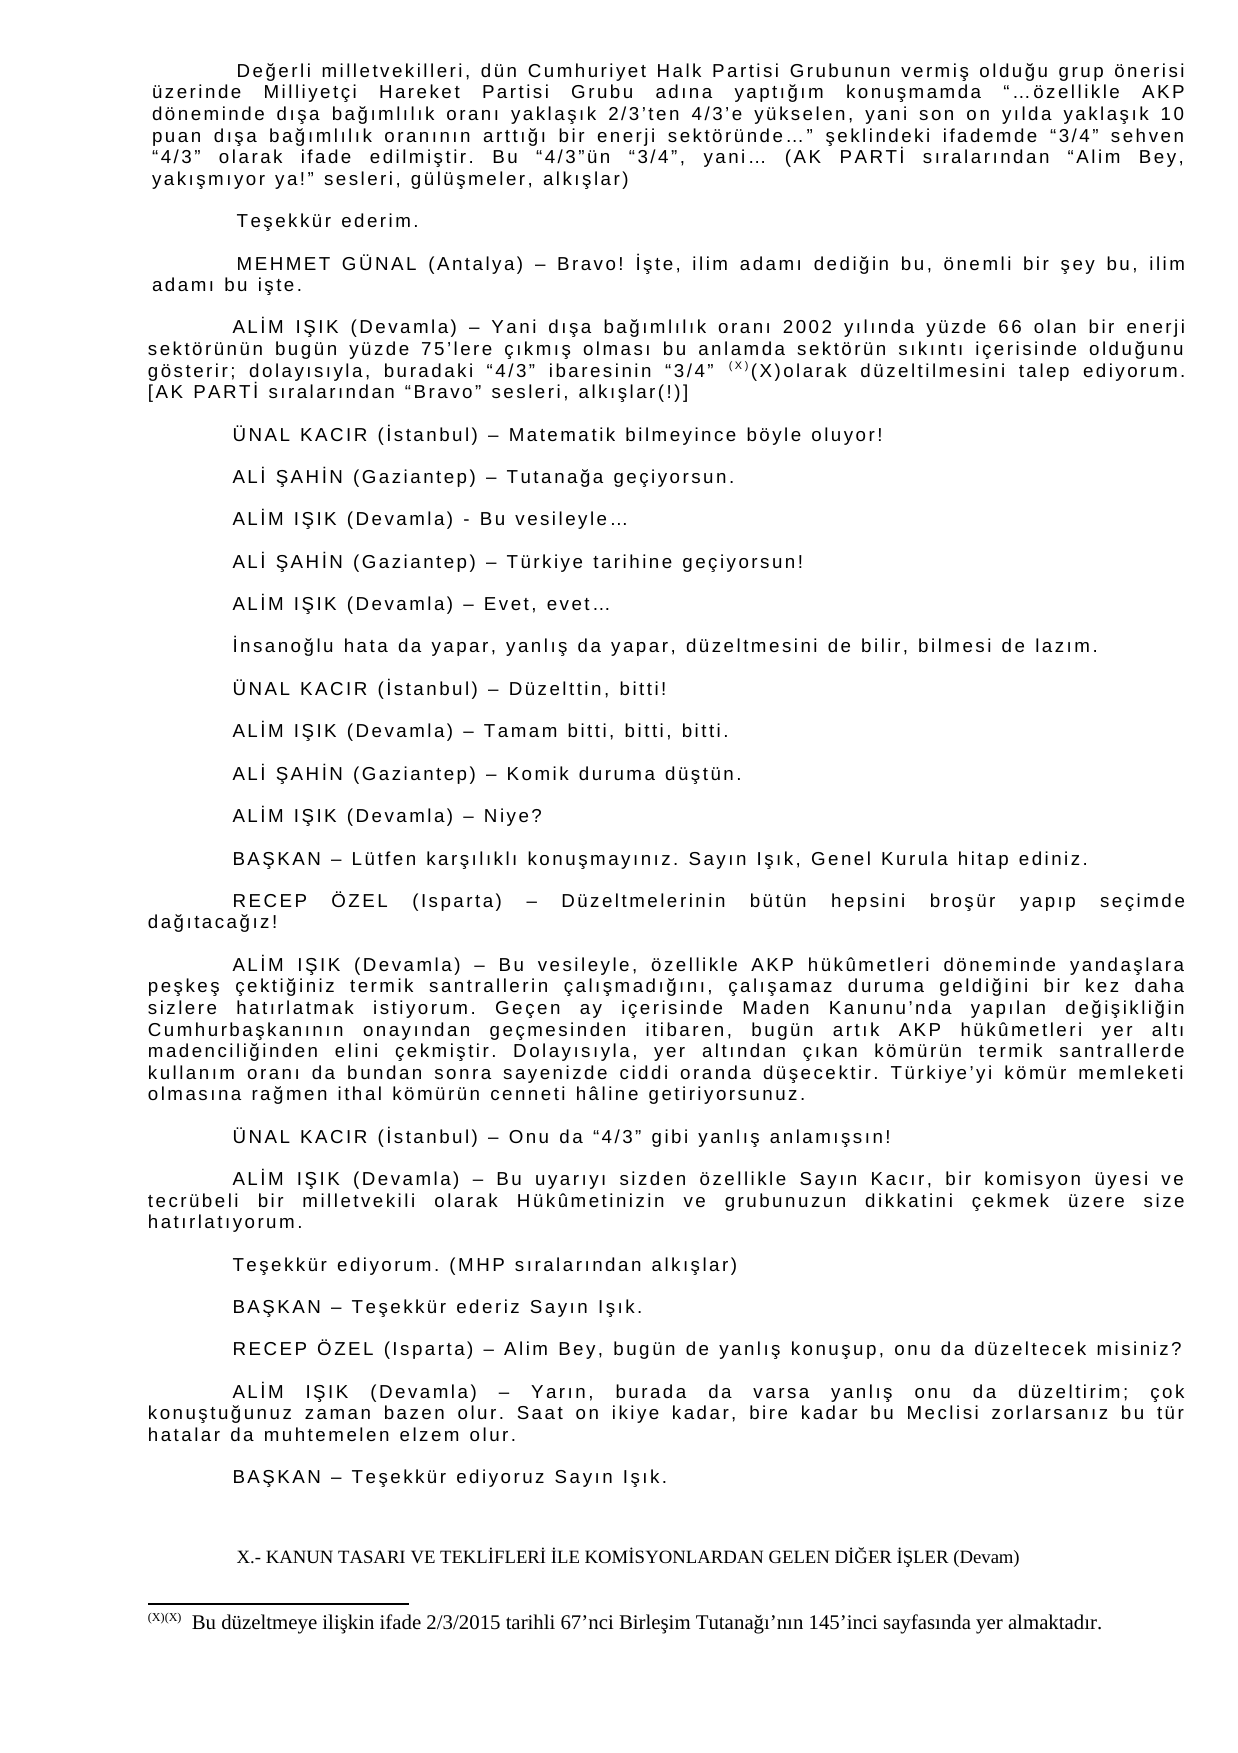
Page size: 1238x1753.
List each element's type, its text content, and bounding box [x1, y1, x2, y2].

text ALİM IŞIK (Devamla) – Tamam bitti, bitti, bitti. [148, 720, 1186, 742]
text ALİM IŞIK (Devamla) – Bu vesileyle, özellikle AKP hükûmetleri döneminde yandaşlara peşkeş çektiğiniz termik santrallerin çalışmadığını, çalışamaz duruma geldiğini bir kez daha sizlere hatırlatmak istiyorum. Geçen ay içerisinde Maden Kanunu’nda yapılan değişikliğin Cumhurbaşkanının onayından geçmesinden itibaren, bugün artık AKP hükûmetleri yer altı madenciliğinden elini çekmiştir. Dolayısıyla, yer altından çıkan kömürün termik santrallerde kullanım oranı da bundan sonra sayenizde ciddi oranda düşecektir. Türkiye’yi kömür memleketi olmasına rağmen ithal kömürün cenneti hâline getiriyorsunuz. [148, 954, 1186, 1104]
text BAŞKAN – Lütfen karşılıklı konuşmayınız. Sayın Işık, Genel Kurula hitap ediniz. [148, 847, 1186, 869]
text BAŞKAN – Teşekkür ederiz Sayın Işık. [148, 1296, 1186, 1317]
text RECEP ÖZEL (Isparta) – Alim Bey, bugün de yanlış konuşup, onu da düzeltecek misiniz? [148, 1338, 1186, 1360]
text RECEP ÖZEL (Isparta) – Düzeltmelerinin bütün hepsini broşür yapıp seçimde dağıtacağız! [148, 890, 1186, 933]
text İnsanoğlu hata da yapar, yanlış da yapar, düzeltmesini de bilir, bilmesi de lazım. [148, 635, 1186, 657]
text ALİM IŞIK (Devamla) – Yani dışa bağımlılık oranı 2002 yılında yüzde 66 olan bir enerji sektörünün bugün yüzde 75’lere çıkmış olması bu anlamda sektörün sıkıntı içerisinde olduğunu gösterir; dolayısıyla, buradaki “4/3” ibaresinin “3/4” (X)olarak düzeltilmesini talep ediyorum. [AK PARTİ sıralarından “Bravo” sesleri, alkışlar(!)] [148, 316, 1186, 402]
text Teşekkür ederim. [152, 210, 1186, 231]
text Değerli milletvekilleri, dün Cumhuriyet Halk Partisi Grubunun vermiş olduğu grup önerisi üzerinde Milliyetçi Hareket Partisi Grubu adına yaptığım konuşmamda “…özellikle AKP döneminde dışa bağımlılık oranı yaklaşık 2/3’ten 4/3’e yükselen, yani son on yılda yaklaşık 10 puan dışa bağımlılık oranının arttığı bir enerji sektöründe…” şeklindeki ifademde “3/4” sehven “4/3” olarak ifade edilmiştir. Bu “4/3”ün “3/4”, yani… (AK PARTİ sıralarından “Alim Bey, yakışmıyor ya!” sesleri, gülüşmeler, alkışlar) [152, 60, 1186, 189]
text ÜNAL KACIR (İstanbul) – Düzelttin, bitti! [148, 678, 1186, 699]
text ÜNAL KACIR (İstanbul) – Matematik bilmeyince böyle oluyor! [148, 423, 1186, 445]
text ALİ ŞAHİN (Gaziantep) – Komik duruma düştün. [148, 762, 1186, 784]
text ALİM IŞIK (Devamla) - Bu vesileyle… [148, 508, 1186, 530]
text X.- KANUN TASARI VE TEKLİFLERİ İLE KOMİSYONLARDAN GELEN DİĞER İŞLER (Devam) [156, 1546, 1184, 1567]
text MEHMET GÜNAL (Antalya) – Bravo! İşte, ilim adamı dediğin bu, önemli bir şey bu, ilim adamı bu işte. [152, 252, 1186, 295]
text ALİM IŞIK (Devamla) – Bu uyarıyı sizden özellikle Sayın Kacır, bir komisyon üyesi ve tecrübeli bir milletvekili olarak Hükûmetinizin ve grubunuzun dikkatini çekmek üzere size hatırlatıyorum. [148, 1168, 1186, 1232]
text ALİM IŞIK (Devamla) – Yarın, burada da varsa yanlış onu da düzeltirim; çok konuştuğunuz zaman bazen olur. Saat on ikiye kadar, bire kadar bu Meclisi zorlarsanız bu tür hatalar da muhtemelen elzem olur. [148, 1381, 1186, 1445]
text ALİM IŞIK (Devamla) – Evet, evet… [148, 593, 1186, 614]
text ALİM IŞIK (Devamla) – Niye? [148, 805, 1186, 826]
text ALİ ŞAHİN (Gaziantep) – Türkiye tarihine geçiyorsun! [148, 551, 1186, 572]
text BAŞKAN – Teşekkür ediyoruz Sayın Işık. [148, 1466, 1186, 1488]
text Teşekkür ediyorum. (MHP sıralarından alkışlar) [148, 1253, 1186, 1275]
text ALİ ŞAHİN (Gaziantep) – Tutanağa geçiyorsun. [148, 466, 1186, 487]
text ÜNAL KACIR (İstanbul) – Onu da “4/3” gibi yanlış anlamışsın! [148, 1125, 1186, 1147]
